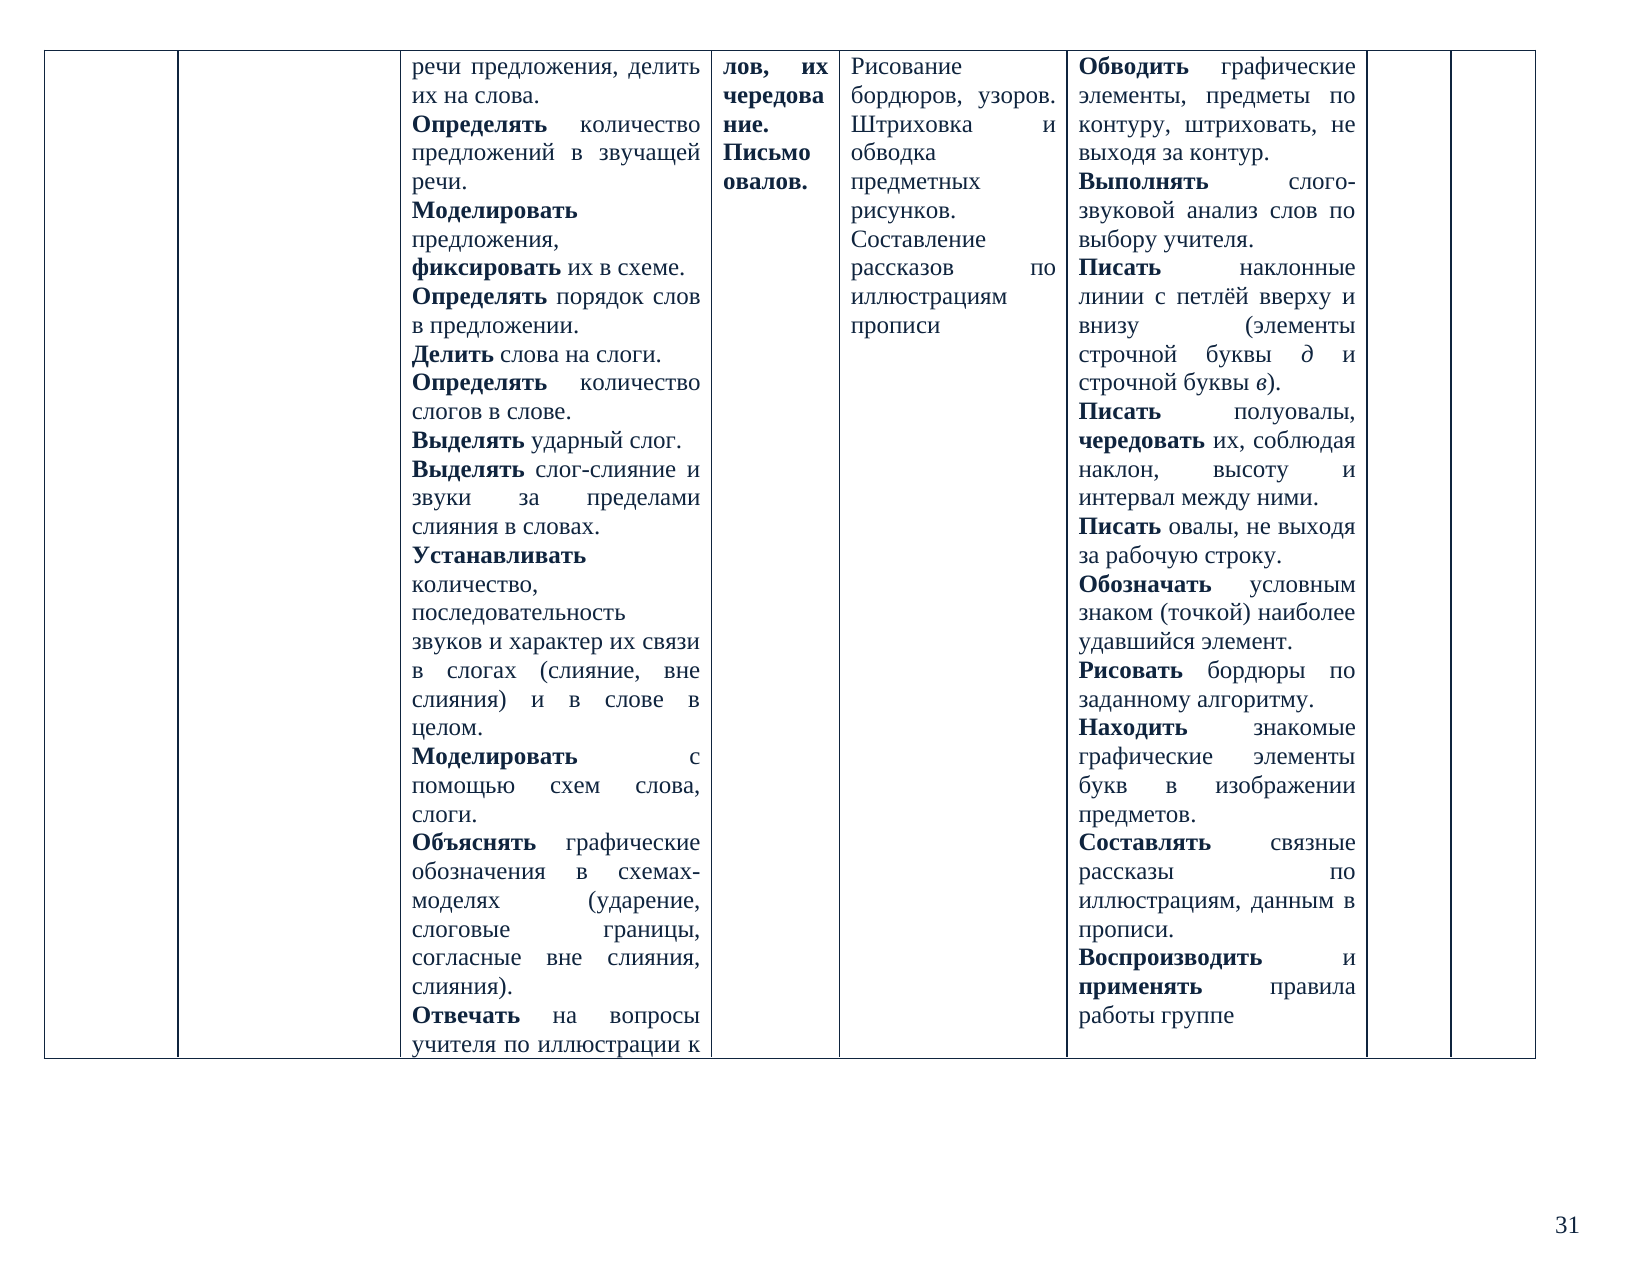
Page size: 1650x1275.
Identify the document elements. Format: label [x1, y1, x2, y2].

table_cell [45, 51, 177, 1057]
table_cell [179, 51, 400, 1057]
table_cell [401, 51, 711, 1057]
table_cell [712, 51, 839, 1057]
table_cell [1068, 51, 1366, 1057]
table_cell [840, 51, 1066, 1057]
table_cell [1452, 51, 1535, 1057]
table_cell [1368, 51, 1450, 1057]
